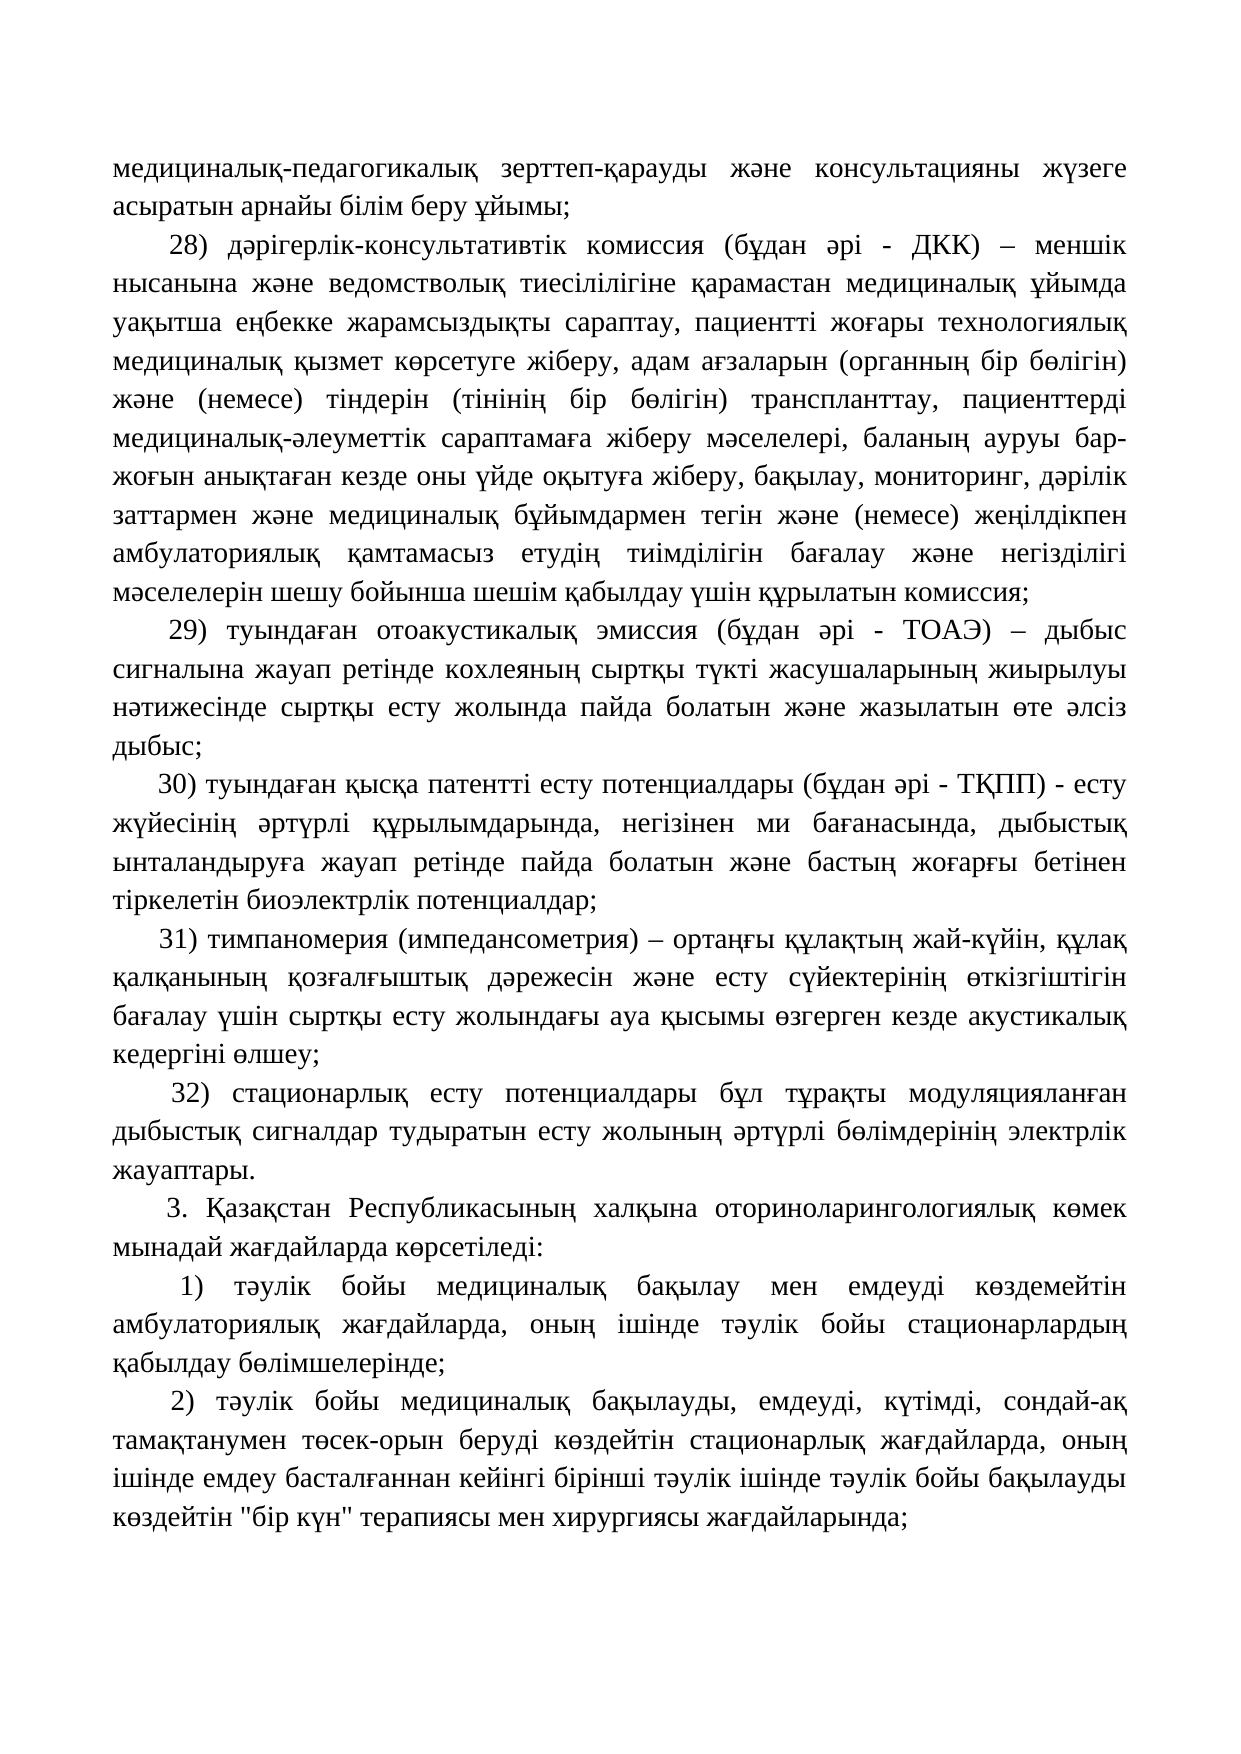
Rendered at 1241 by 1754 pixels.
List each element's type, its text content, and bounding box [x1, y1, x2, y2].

text 28) дәрігерлік-консультативтік комиссия (бұдан әрі - ДКК) – меншік нысанына және ведомстволық тиесілілігіне қарамастан медициналық ұйымда уақытша еңбекке жарамсыздықты сараптау, пациентті жоғары технологиялық медициналық қызмет көрсетуге жіберу, адам ағзаларын (органның бір бөлігін) және (немесе) тіндерін (тінінің бір бөлігін) транспланттау, пациенттерді медициналық-әлеуметтік сараптамаға жіберу мәселелері, баланың ауруы бар-жоғын анықтаған кезде оны үйде оқытуға жіберу, бақылау, мониторинг, дәрілік заттармен және медициналық бұйымдармен тегін және (немесе) жеңілдікпен амбулаториялық қамтамасыз етудің тиімділігін бағалау және негізділігі мәселелерін шешу бойынша шешім қабылдау үшін құрылатын комиссия; [112, 227, 1128, 607]
text 1) тәулік бойы медициналық бақылау мен емдеуді көздемейтін амбулаториялық жағдайларда, оның ішінде тәулік бойы стационарлардың қабылдау бөлімшелерінде; [112, 1268, 1128, 1378]
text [112, 150, 1128, 222]
text 30) туындаған қысқа патентті есту потенциалдары (бұдан әрі - ТҚПП) - есту жүйесінің әртүрлі құрылымдарында, негізінен ми бағанасында, дыбыстық ынталандыруға жауап ретінде пайда болатын және бастың жоғарғы бетінен тіркелетін биоэлектрлік потенциалдар; [112, 767, 1128, 916]
text 3. Қазақстан Республикасының халқына оториноларингологиялық көмек мынадай жағдайларда көрсетіледі: [112, 1191, 1128, 1263]
text 32) стационарлық есту потенциалдары бұл тұрақты модуляцияланған дыбыстық сигналдар тудыратын есту жолының әртүрлі бөлімдерінің электрлік жауаптары. [112, 1075, 1128, 1186]
text 31) тимпаномерия (импедансометрия) – ортаңғы құлақтың жай-күйін, құлақ қалқанының қозғалғыштық дәрежесін және есту сүйектерінің өткізгіштігін бағалау үшін сыртқы есту жолындағы ауа қысымы өзгерген кезде акустикалық кедергіні өлшеу; [112, 921, 1128, 1070]
text 29) туындаған отоакустикалық эмиссия (бұдан әрі - ТОАЭ) – дыбыс сигналына жауап ретінде кохлеяның сыртқы түкті жасушаларының жиырылуы нәтижесінде сыртқы есту жолында пайда болатын және жазылатын өте әлсіз дыбыс; [112, 612, 1128, 762]
